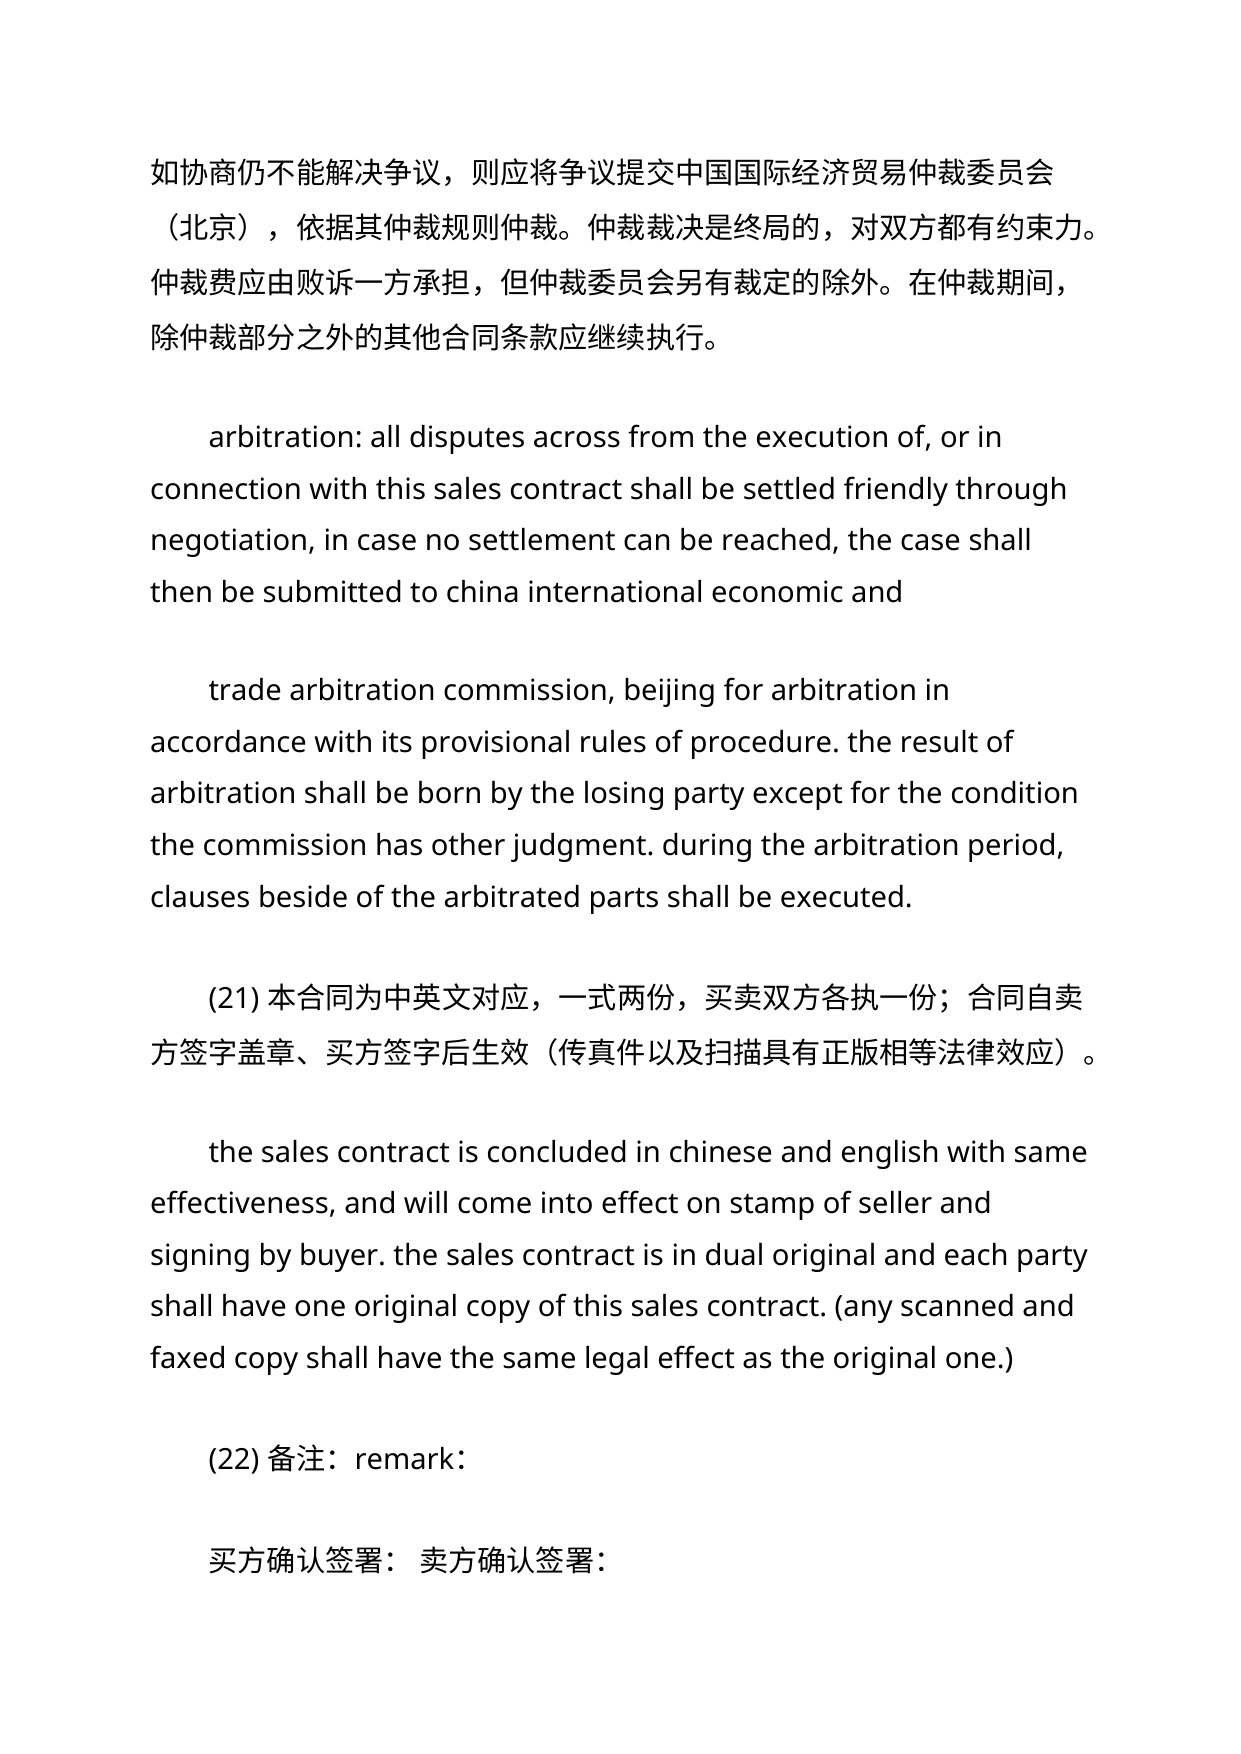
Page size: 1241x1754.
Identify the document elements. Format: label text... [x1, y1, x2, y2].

text (21) 本合同为中英文对应，一式两份，买卖双方各执一份；合同自卖方签字盖章、买方签字后生效（传真件以及扫描具有正版相等法律效应）。 [150, 974, 1090, 1072]
text the sales contract is concluded in chinese and english with same effectiveness, and will come into effect on stamp of seller and signing by buyer. the sales contract is in dual original and each party shall have one original copy of this sales contract. (any scanned and faxed copy shall have the same legal effect as the original one.) [150, 1131, 1090, 1377]
text arbitration: all disputes across from the execution of, or in connection with this sales contract shall be settled friendly through negotiation, in case no settlement can be reached, the case shall then be submitted to china international economic and [150, 416, 1090, 611]
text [150, 150, 1090, 357]
text 买方确认签署： 卖方确认签署： [150, 1538, 1090, 1580]
text trade arbitration commission, beijing for arbitration in accordance with its provisional rules of procedure. the result of arbitration shall be born by the losing party except for the condition the commission has other judgment. during the arbitration period, clauses beside of the arbitrated parts shall be executed. [150, 669, 1090, 916]
text (22) 备注：remark： [150, 1436, 1090, 1478]
